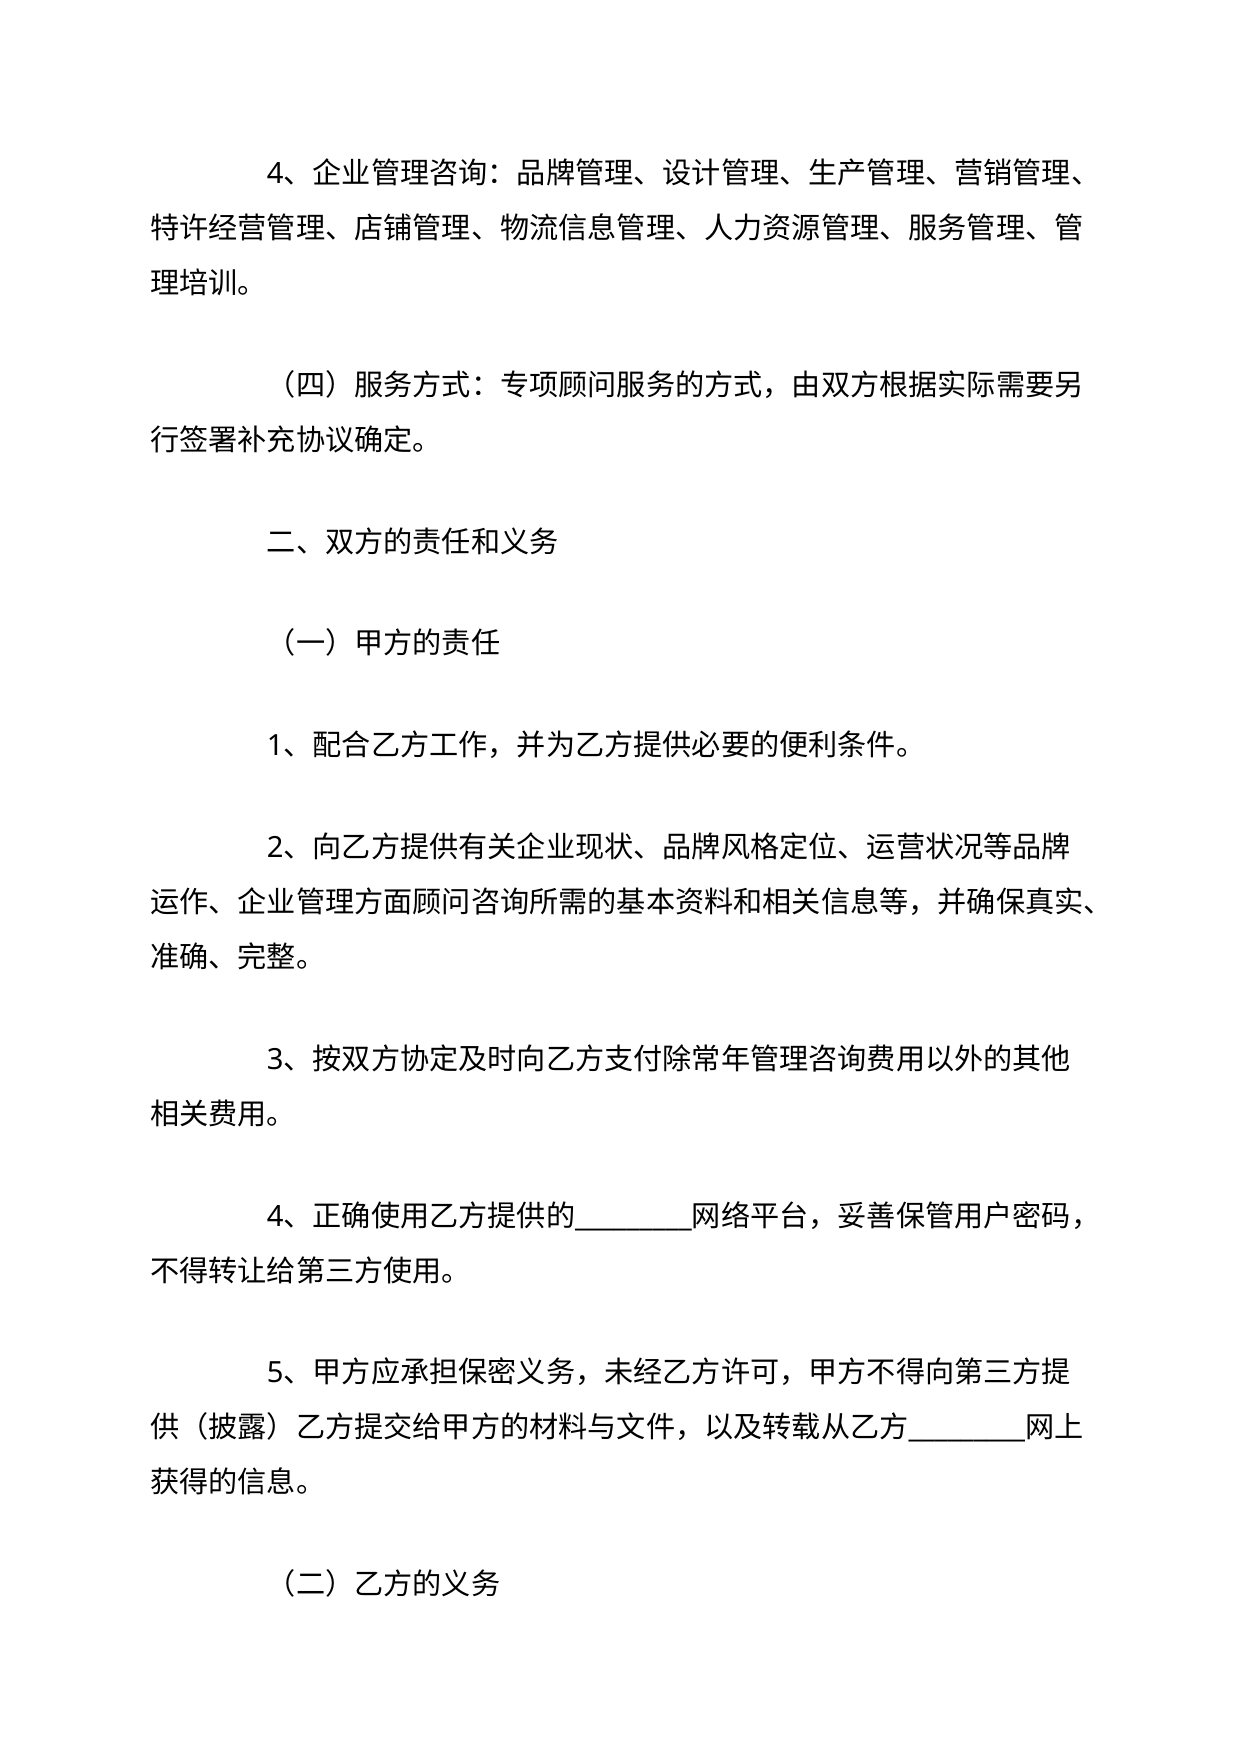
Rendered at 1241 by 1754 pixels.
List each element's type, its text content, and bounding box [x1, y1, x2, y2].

text （四）服务方式：专项顾问服务的方式，由双方根据实际需要另行签署补充协议确定。 [150, 362, 1090, 459]
text 二、双方的责任和义务 [150, 518, 1090, 561]
text 4、企业管理咨询：品牌管理、设计管理、生产管理、营销管理、特许经营管理、店铺管理、物流信息管理、人力资源管理、服务管理、管理培训。 [150, 150, 1090, 302]
text 3、按双方协定及时向乙方支付除常年管理咨询费用以外的其他相关费用。 [150, 1036, 1090, 1133]
text 2、向乙方提供有关企业现状、品牌风格定位、运营状况等品牌运作、企业管理方面顾问咨询所需的基本资料和相关信息等，并确保真实、准确、完整。 [150, 824, 1090, 976]
text （二）乙方的义务 [150, 1561, 1090, 1603]
text （一）甲方的责任 [150, 620, 1090, 662]
text 1、配合乙方工作，并为乙方提供必要的便利条件。 [150, 722, 1090, 764]
text 4、正确使用乙方提供的_________网络平台，妥善保管用户密码，不得转让给第三方使用。 [150, 1192, 1090, 1289]
text 5、甲方应承担保密义务，未经乙方许可，甲方不得向第三方提供（披露）乙方提交给甲方的材料与文件，以及转载从乙方_________网上获得的信息。 [150, 1349, 1090, 1501]
